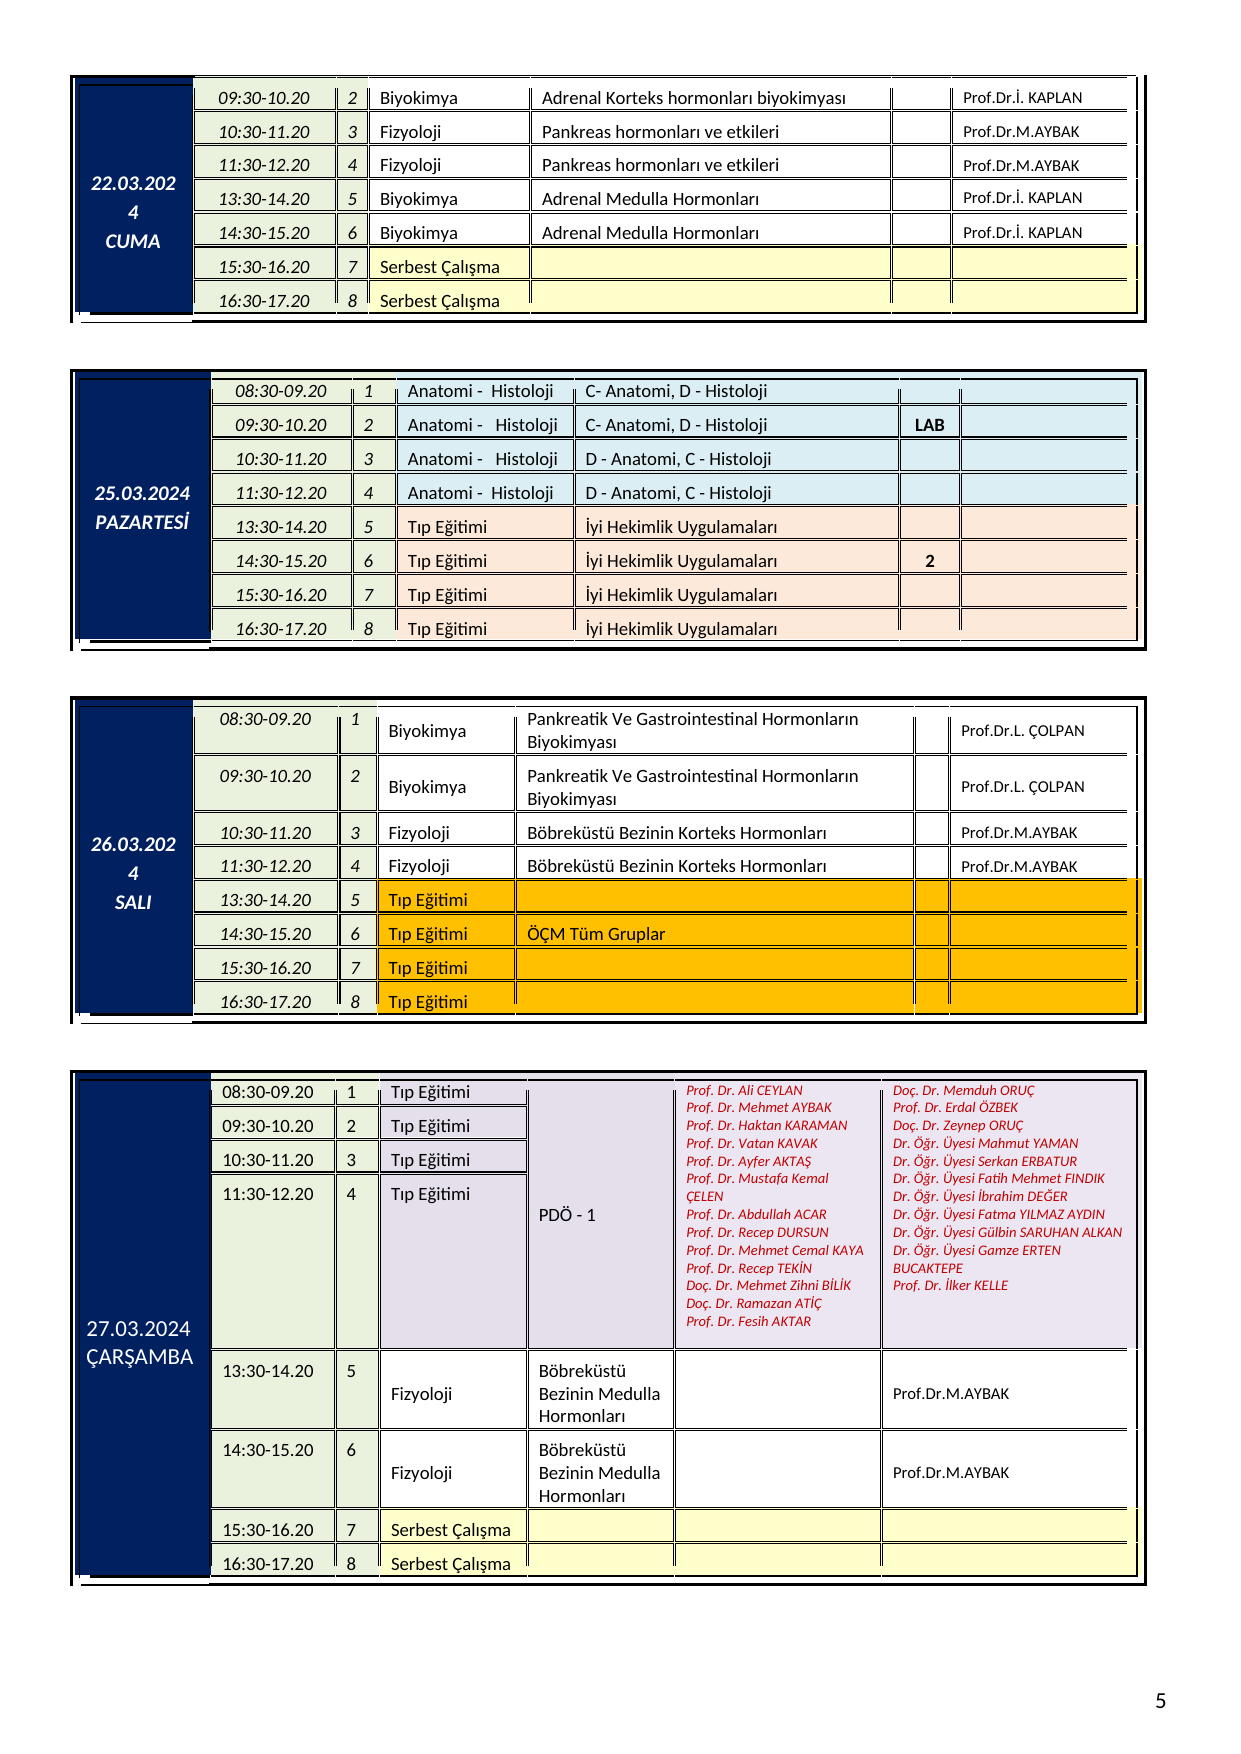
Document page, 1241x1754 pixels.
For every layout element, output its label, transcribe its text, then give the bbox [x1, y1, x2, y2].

table_header Doç. Dr. Memduh ORUÇ Prof. Dr. Erdal ÖZBEK Doç. Dr. Zeynep ORUÇ Dr. Öğr. Üyesi Mahmut YAMAN Dr. Öğr. Üyesi Serkan ERBATUR Dr. Öğr. Üyesi Fatih Mehmet FINDIK Dr. Öğr. Üyesi İbrahim DEĞER Dr. Öğr. Üyesi Fatma YILMAZ AYDIN Dr. Öğr. Üyesi Gülbin SARUHAN ALKAN Dr. Öğr. Üyesi Gamze ERTEN BUCAKTEPE Prof. Dr. İlker KELLE [882, 1073, 1142, 1348]
table_cell Adrenal Medulla Hormonları [532, 214, 890, 244]
table_cell [517, 949, 913, 979]
table_cell [951, 911, 1137, 945]
table_cell İyi Hekimlik Uygulamaları [576, 507, 898, 538]
table_cell 14:30-15.20 [212, 1431, 334, 1507]
table_cell Böbreküstü Bezinin Medulla Hormonları [529, 1431, 673, 1507]
table_cell 10:30-11.20 [213, 440, 351, 470]
table_cell [960, 470, 1142, 504]
table_header 27.03.2024 ÇARŞAMBA [75, 1073, 211, 1575]
table_cell 3 [341, 813, 376, 844]
table_cell Pankreas hormonları ve etkileri [532, 112, 890, 143]
table_cell [527, 1541, 675, 1575]
table_cell [950, 979, 1142, 1013]
table_cell Böbreküstü Bezinin Korteks Hormonları [517, 813, 913, 844]
table_cell Prof.Dr.M.AYBAK [953, 143, 1137, 177]
table_cell [899, 609, 960, 639]
table_cell [916, 915, 948, 945]
table_header [915, 700, 950, 753]
table_cell Tıp Eğitimi [381, 1141, 526, 1171]
table_cell [893, 146, 950, 177]
table_cell [952, 244, 1142, 278]
table_header Anatomi - Histoloji [396, 379, 574, 403]
table_cell 3 [338, 112, 367, 143]
table_cell 5 [341, 881, 376, 911]
table_cell [916, 881, 948, 911]
table_cell [962, 572, 1137, 606]
table_cell 14:30-15.20 [195, 915, 337, 945]
table_cell Biyokimya [370, 180, 529, 210]
table_cell Tıp Eğitimi [398, 507, 573, 538]
table_cell 16:30-17.20 [211, 609, 352, 639]
table_cell Prof.Dr.M.AYBAK [882, 1348, 1142, 1428]
table_cell Fizyoloji [370, 112, 529, 143]
table_cell [960, 504, 1142, 538]
table_header 25.03.2024 PAZARTESİ [75, 372, 211, 639]
table_cell [960, 538, 1142, 572]
table_cell 10:30-11.20 [195, 813, 337, 844]
table_header 1 [352, 379, 396, 403]
table_cell [952, 278, 1142, 312]
table_cell 6 [341, 915, 376, 945]
table_cell Adrenal Medulla Hormonları [532, 180, 890, 210]
table_cell İyi Hekimlik Uygulamaları [576, 575, 898, 606]
table_cell Tıp Eğitimi [398, 575, 573, 606]
table_cell [891, 76, 952, 109]
table_cell Biyokimya [370, 214, 529, 244]
table_cell C- Anatomi, D - Histoloji [576, 406, 898, 436]
table_cell 09:30-10.20 [193, 78, 336, 109]
table_header 08:30-09.20 [211, 379, 352, 403]
table_cell [901, 440, 959, 470]
table_cell Tıp Eğitimi [377, 979, 516, 1013]
table_cell [901, 575, 959, 606]
table_header 1 [339, 707, 377, 753]
table_cell [1138, 911, 1142, 945]
table_cell 10:30-11.20 [195, 112, 335, 143]
table_cell [529, 1510, 673, 1541]
table_cell 15:30-16.20 [213, 575, 351, 606]
table_cell 09:30-10.20 [212, 1107, 334, 1137]
table_cell 11:30-12.20 [213, 474, 351, 504]
table_cell Prof.Dr.M.AYBAK [950, 810, 1142, 844]
table_cell 2 [336, 78, 368, 109]
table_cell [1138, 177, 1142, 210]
table_cell [915, 979, 950, 1013]
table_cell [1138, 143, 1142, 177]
table_cell Fizyoloji [379, 847, 514, 878]
table_cell [893, 180, 950, 210]
table_cell [676, 1431, 880, 1507]
table_cell 11:30-12.20 [212, 1175, 334, 1348]
table_cell [675, 1541, 882, 1575]
table_cell [882, 1507, 1142, 1541]
table_cell [962, 403, 1137, 436]
table_cell [676, 1510, 880, 1541]
table_cell 2 [337, 1107, 378, 1137]
table_cell 7 [354, 575, 395, 606]
table_cell [893, 214, 950, 244]
table_cell 6 [337, 1431, 378, 1507]
table_header [899, 379, 960, 403]
table_cell 7 [337, 1510, 378, 1541]
table_cell 13:30-14.20 [213, 507, 351, 538]
table_cell Serbest Çalışma [381, 1510, 526, 1541]
table_cell 8 [352, 609, 396, 639]
table_cell 6 [354, 541, 395, 572]
table_cell [916, 847, 948, 878]
table_cell [893, 248, 950, 278]
table_cell 14:30-15.20 [213, 541, 351, 572]
table_cell Anatomi - Histoloji [398, 440, 573, 470]
table_cell 5 [338, 180, 367, 210]
table_cell 09:30-10.20 [213, 406, 351, 436]
table_cell [882, 1541, 1142, 1575]
table_cell İyi Hekimlik Uygulamaları [576, 541, 898, 572]
table_cell Fizyoloji [370, 146, 529, 177]
table_cell İyi Hekimlik Uygulamaları [574, 609, 899, 639]
table_cell 4 [337, 1175, 378, 1348]
table_cell Fizyoloji [379, 813, 514, 844]
table_cell Prof.Dr.M.AYBAK [952, 109, 1142, 143]
table_cell 10:30-11.20 [212, 1141, 334, 1171]
table_cell 13:30-14.20 [195, 881, 337, 911]
table_cell Pankreatik Ve Gastrointestinal Hormonların Biyokimyası [517, 756, 913, 810]
table_cell 3 [337, 1141, 378, 1171]
table_cell Serbest Çalışma [369, 278, 531, 312]
table_cell Tıp Eğitimi [396, 609, 574, 639]
table_cell Anatomi - Histoloji [398, 406, 573, 436]
table_header PDÖ - 1 [527, 1073, 675, 1348]
table_cell Böbreküstü Bezinin Medulla Hormonları [529, 1351, 673, 1428]
table_cell 5 [354, 507, 395, 538]
table_cell Biyokimya [369, 76, 531, 109]
table_header Prof. Dr. Ali CEYLAN Prof. Dr. Mehmet AYBAK Prof. Dr. Haktan KARAMAN Prof. Dr. Vatan KAVAK Prof. Dr. Ayfer AKTAŞ Prof. Dr. Mustafa Kemal ÇELEN Prof. Dr. Abdullah ACAR Prof. Dr. Recep DURSUN Prof. Dr. Mehmet Cemal KAYA Prof. Dr. Recep TEKİN Doç. Dr. Mehmet Zihni BİLİK Doç. Dr. Ramazan ATİÇ Prof. Dr. Fesih AKTAR [675, 1073, 882, 1348]
table_cell [901, 507, 959, 538]
table_cell Tıp Eğitimi [381, 1175, 526, 1348]
table_cell Fizyoloji [381, 1351, 526, 1428]
table_cell [532, 248, 890, 278]
table_cell [916, 949, 948, 979]
table_header 26.03.2024 SALI [75, 700, 193, 1013]
table_cell Prof.Dr.İ. KAPLAN [952, 75, 1142, 109]
table_cell Tıp Eğitimi [381, 1107, 526, 1137]
table_cell 4 [341, 847, 376, 878]
table_cell 13:30-14.20 [212, 1351, 334, 1428]
table_cell D - Anatomi, C - Histoloji [576, 440, 898, 470]
table_cell Prof.Dr.İ. KAPLAN [953, 177, 1137, 210]
table_header [960, 372, 1142, 403]
table_cell [1138, 436, 1142, 470]
table_cell Tıp Eğitimi [398, 541, 573, 572]
table_cell 2 [341, 756, 376, 810]
table_cell 15:30-16.20 [195, 248, 335, 278]
table_cell LAB [901, 406, 959, 436]
table_cell [676, 1351, 880, 1428]
table_header Pankreatik Ve Gastrointestinal Hormonların Biyokimyası [516, 707, 914, 753]
table_header 22.03.2024 CUMA [75, 78, 193, 312]
table_cell Adrenal Korteks hormonları biyokimyası [531, 78, 891, 109]
table_cell [1138, 403, 1142, 436]
table_header Biyokimya [377, 700, 516, 753]
table_cell 2 [354, 406, 395, 436]
table_cell Tıp Eğitimi [379, 915, 514, 945]
table_cell 7 [338, 248, 367, 278]
table_cell 16:30-17.20 [193, 979, 339, 1013]
table_cell 8 [335, 1544, 379, 1575]
table_cell [951, 878, 1137, 911]
table_cell 11:30-12.20 [195, 146, 335, 177]
table_cell Böbreküstü Bezinin Korteks Hormonları [517, 847, 913, 878]
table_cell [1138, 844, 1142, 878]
table_cell [891, 278, 952, 312]
table_cell 15:30-16.20 [195, 949, 337, 979]
table_cell [916, 756, 948, 810]
table_cell 8 [339, 982, 377, 1013]
table_cell 16:30-17.20 [193, 281, 336, 312]
table_cell 8 [336, 281, 368, 312]
table_cell 13:30-14.20 [195, 180, 335, 210]
table_header Prof.Dr.L. ÇOLPAN [950, 700, 1142, 753]
table_cell [950, 945, 1142, 979]
table_cell 6 [338, 214, 367, 244]
table_cell 11:30-12.20 [195, 847, 337, 878]
table_cell Biyokimya [379, 756, 514, 810]
table_cell Prof.Dr.M.AYBAK [951, 844, 1137, 878]
table_cell 5 [337, 1351, 378, 1428]
table_cell Tıp Eğitimi [379, 881, 514, 911]
table_cell 3 [354, 440, 395, 470]
table_cell [893, 112, 950, 143]
table_cell [531, 281, 891, 312]
table_cell [960, 606, 1137, 639]
table_header 1 [335, 1080, 379, 1104]
table_cell 4 [354, 474, 395, 504]
table_cell Fizyoloji [381, 1431, 526, 1507]
table_cell Prof.Dr.M.AYBAK [883, 1428, 1137, 1507]
table_cell [901, 474, 959, 504]
table_cell 09:30-10.20 [195, 756, 337, 810]
table_cell Serbest Çalışma [380, 1544, 527, 1575]
table_cell Serbest Çalışma [370, 248, 529, 278]
table_cell Prof.Dr.L. ÇOLPAN [950, 753, 1142, 810]
table_cell Prof.Dr.İ. KAPLAN [952, 210, 1142, 244]
table_header 08:30-09.20 [193, 700, 339, 753]
table_cell 16:30-17.20 [211, 1544, 335, 1575]
table_cell [916, 813, 948, 844]
table_cell Pankreas hormonları ve etkileri [532, 146, 890, 177]
table_cell [1138, 572, 1142, 606]
table_header C- Anatomi, D - Histoloji [574, 379, 899, 403]
table_cell 15:30-16.20 [212, 1510, 334, 1541]
table_cell D - Anatomi, C - Histoloji [576, 474, 898, 504]
table_cell 2 [901, 541, 959, 572]
table_cell [962, 436, 1137, 470]
table_cell [1138, 878, 1142, 911]
table_cell ÖÇM Tüm Gruplar [517, 915, 913, 945]
table_cell [517, 881, 913, 911]
table_cell [516, 982, 914, 1013]
table_header Tıp Eğitimi [380, 1081, 527, 1104]
table_header [899, 372, 960, 378]
table_cell [1138, 606, 1142, 639]
table_cell 14:30-15.20 [195, 214, 335, 244]
table_header 08:30-09.20 [211, 1081, 335, 1104]
table_cell Anatomi - Histoloji [398, 474, 573, 504]
table_cell Tıp Eğitimi [379, 949, 514, 979]
table_cell 4 [338, 146, 367, 177]
table_cell 7 [341, 949, 376, 979]
